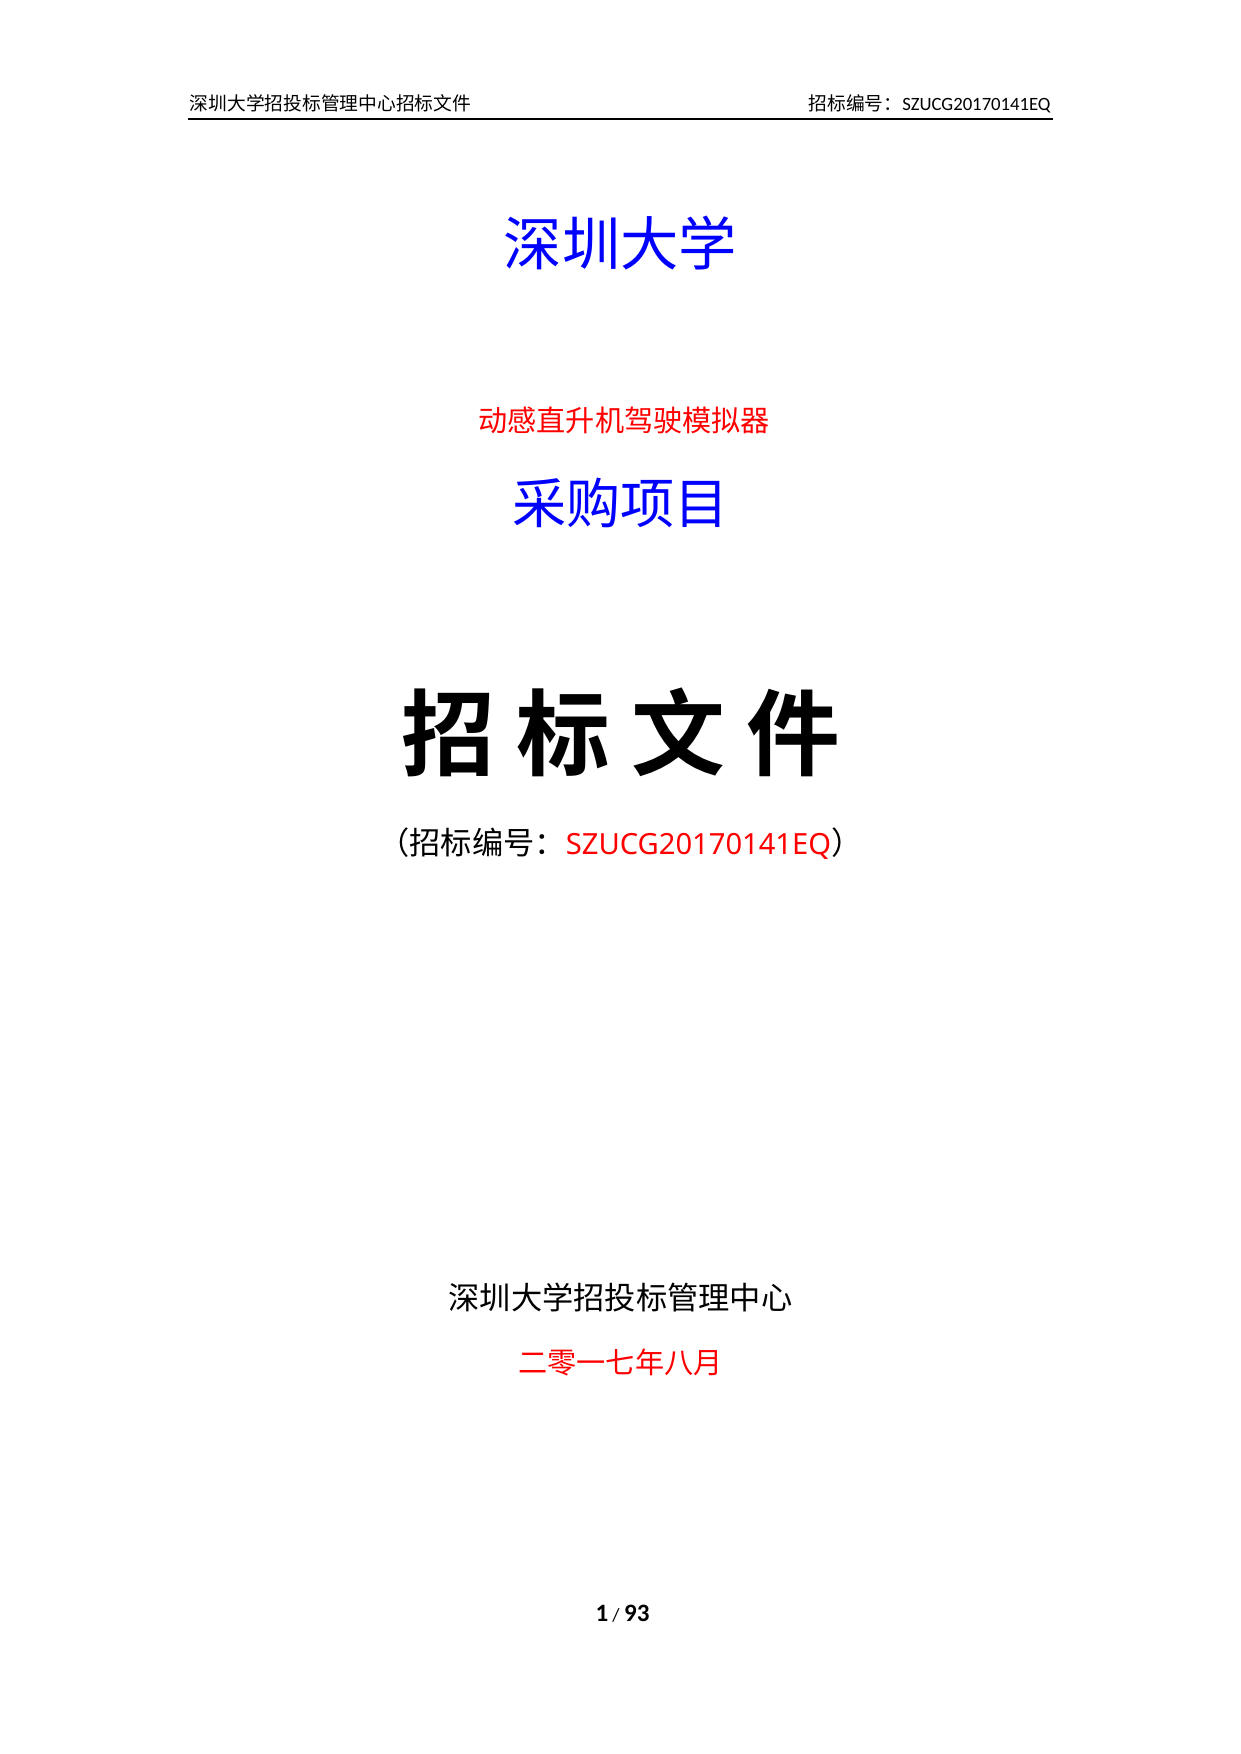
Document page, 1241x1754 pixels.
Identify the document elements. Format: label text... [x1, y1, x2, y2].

text 二零一七年八月 [187, 1328, 1053, 1393]
text 采购项目 [187, 451, 1053, 548]
text 深圳大学招投标管理中心 [187, 1263, 1053, 1328]
text 深圳大学 [187, 191, 1053, 288]
text 动感直升机驾驶模拟器 [187, 386, 1053, 451]
text （招标编号：SZUCG20170141EQ） [187, 808, 1053, 873]
text 招 标 文 件 [187, 646, 1053, 808]
